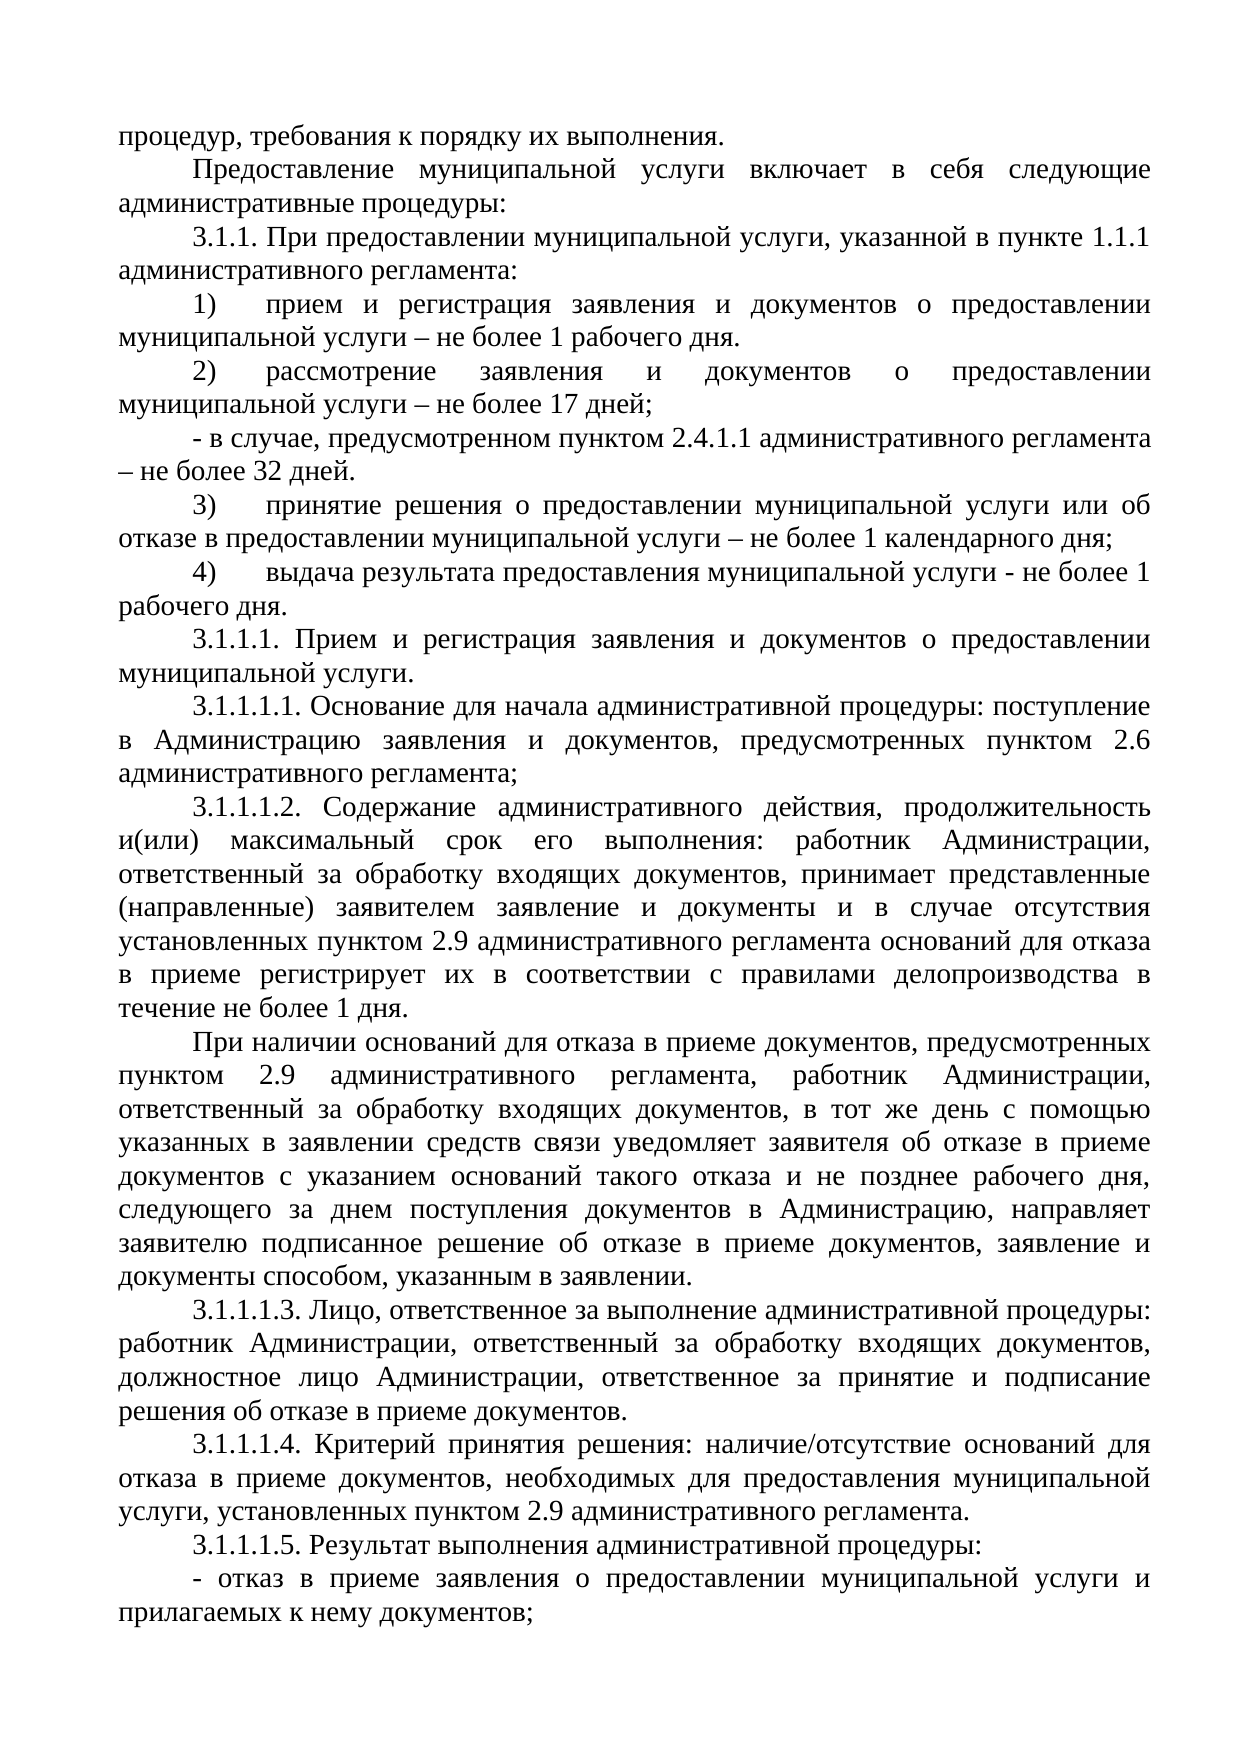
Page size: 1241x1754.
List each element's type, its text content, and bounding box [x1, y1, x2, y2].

text 4) выдача результата предоставления муниципальной услуги - не более 1 рабочего дня. [118, 554, 1152, 621]
text 3.1.1.1.3. Лицо, ответственное за выполнение административной процедуры: работник Администрации, ответственный за обработку входящих документов, должностное лицо Администрации, ответственное за принятие и подписание решения об отказе в приеме документов. [118, 1292, 1152, 1426]
text 1) прием и регистрация заявления и документов о предоставлении муниципальной услуги – не более 1 рабочего дня. [118, 286, 1152, 353]
text 3.1.1.1.4. Критерий принятия решения: наличие/отсутствие оснований для отказа в приеме документов, необходимых для предоставления муниципальной услуги, установленных пунктом 2.9 административного регламента. [118, 1426, 1152, 1527]
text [118, 118, 1152, 152]
text 3.1.1.1. Прием и регистрация заявления и документов о предоставлении муниципальной услуги. [118, 621, 1152, 688]
text Предоставление муниципальной услуги включает в себя следующие административные процедуры: [118, 152, 1152, 219]
text - отказ в приеме заявления о предоставлении муниципальной услуги и прилагаемых к нему документов; [118, 1560, 1152, 1627]
text 3) принятие решения о предоставлении муниципальной услуги или об отказе в предоставлении муниципальной услуги – не более 1 календарного дня; [118, 487, 1152, 554]
text 3.1.1.1.1. Основание для начала административной процедуры: поступление в Администрацию заявления и документов, предусмотренных пунктом 2.6 административного регламента; [118, 688, 1152, 789]
text При наличии оснований для отказа в приеме документов, предусмотренных пунктом 2.9 административного регламента, работник Администрации, ответственный за обработку входящих документов, в тот же день с помощью указанных в заявлении средств связи уведомляет заявителя об отказе в приеме документов с указанием оснований такого отказа и не позднее рабочего дня, следующего за днем поступления документов в Администрацию, направляет заявителю подписанное решение об отказе в приеме документов, заявление и документы способом, указанным в заявлении. [118, 1024, 1152, 1292]
text 3.1.1. При предоставлении муниципальной услуги, указанной в пункте 1.1.1 административного регламента: [118, 219, 1152, 286]
text - в случае, предусмотренном пунктом 2.4.1.1 административного регламента – не более 32 дней. [118, 420, 1152, 487]
text 2) рассмотрение заявления и документов о предоставлении муниципальной услуги – не более 17 дней; [118, 353, 1152, 420]
text 3.1.1.1.5. Результат выполнения административной процедуры: [118, 1527, 1152, 1560]
text 3.1.1.1.2. Содержание административного действия, продолжительность и(или) максимальный срок его выполнения: работник Администрации, ответственный за обработку входящих документов, принимает представленные (направленные) заявителем заявление и документы и в случае отсутствия установленных пунктом 2.9 административного регламента оснований для отказа в приеме регистрирует их в соответствии с правилами делопроизводства в течение не более 1 дня. [118, 789, 1152, 1024]
